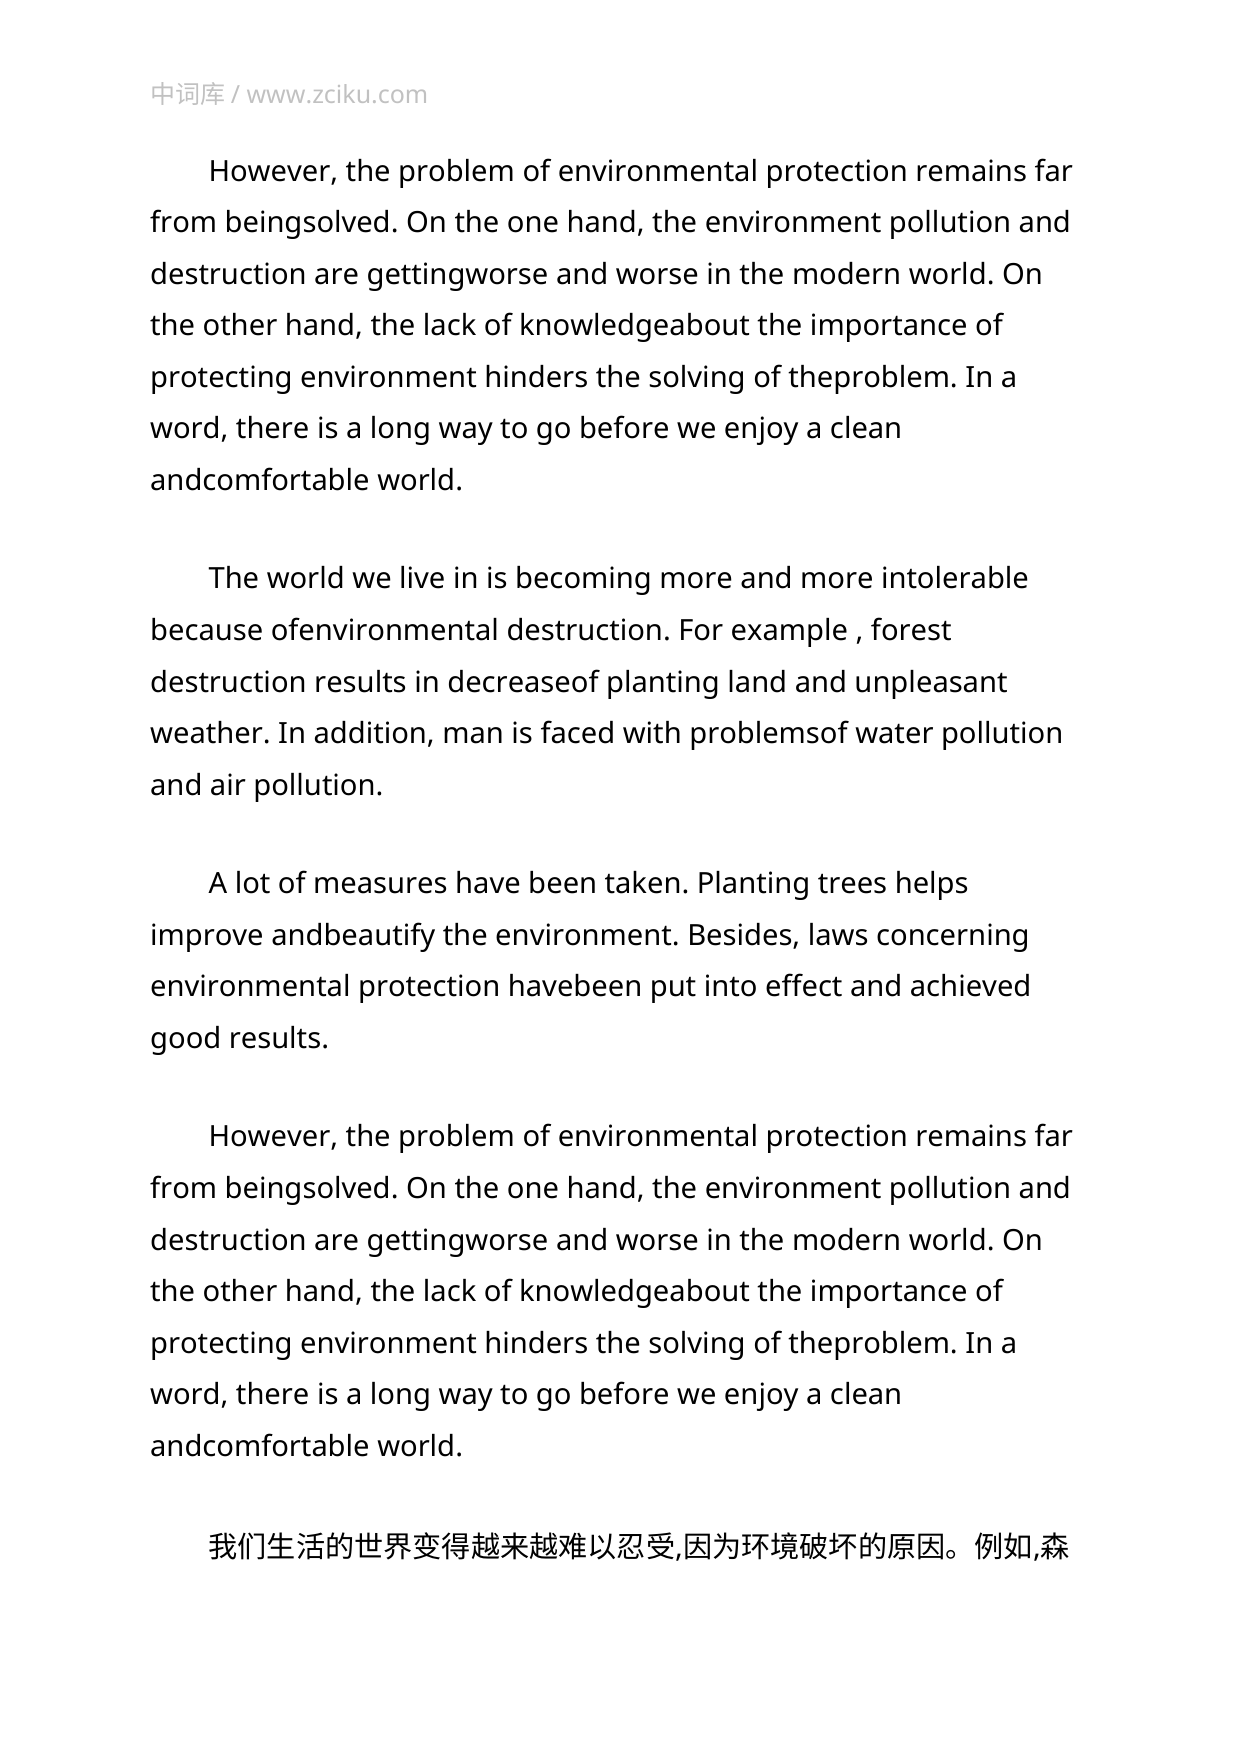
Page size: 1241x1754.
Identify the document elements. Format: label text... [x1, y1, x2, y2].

text However, the problem of environmental protection remains far from beingsolved. On the one hand, the environment pollution and destruction are gettingworse and worse in the modern world. On the other hand, the lack of knowledgeabout the importance of protecting environment hinders the solving of theproblem. In a word, there is a long way to go before we enjoy a clean andcomfortable world. [150, 1116, 1090, 1465]
text The world we live in is becoming more and more intolerable because ofenvironmental destruction. For example , forest destruction results in decreaseof planting land and unpleasant weather. In addition, man is faced with problemsof water pollution and air pollution. [150, 558, 1090, 804]
text A lot of measures have been taken. Planting trees helps improve andbeautify the environment. Besides, laws concerning environmental protection havebeen put into effect and achieved good results. [150, 862, 1090, 1057]
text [150, 1523, 1090, 1566]
text However, the problem of environmental protection remains far from beingsolved. On the one hand, the environment pollution and destruction are gettingworse and worse in the modern world. On the other hand, the lack of knowledgeabout the importance of protecting environment hinders the solving of theproblem. In a word, there is a long way to go before we enjoy a clean andcomfortable world. [150, 150, 1090, 499]
